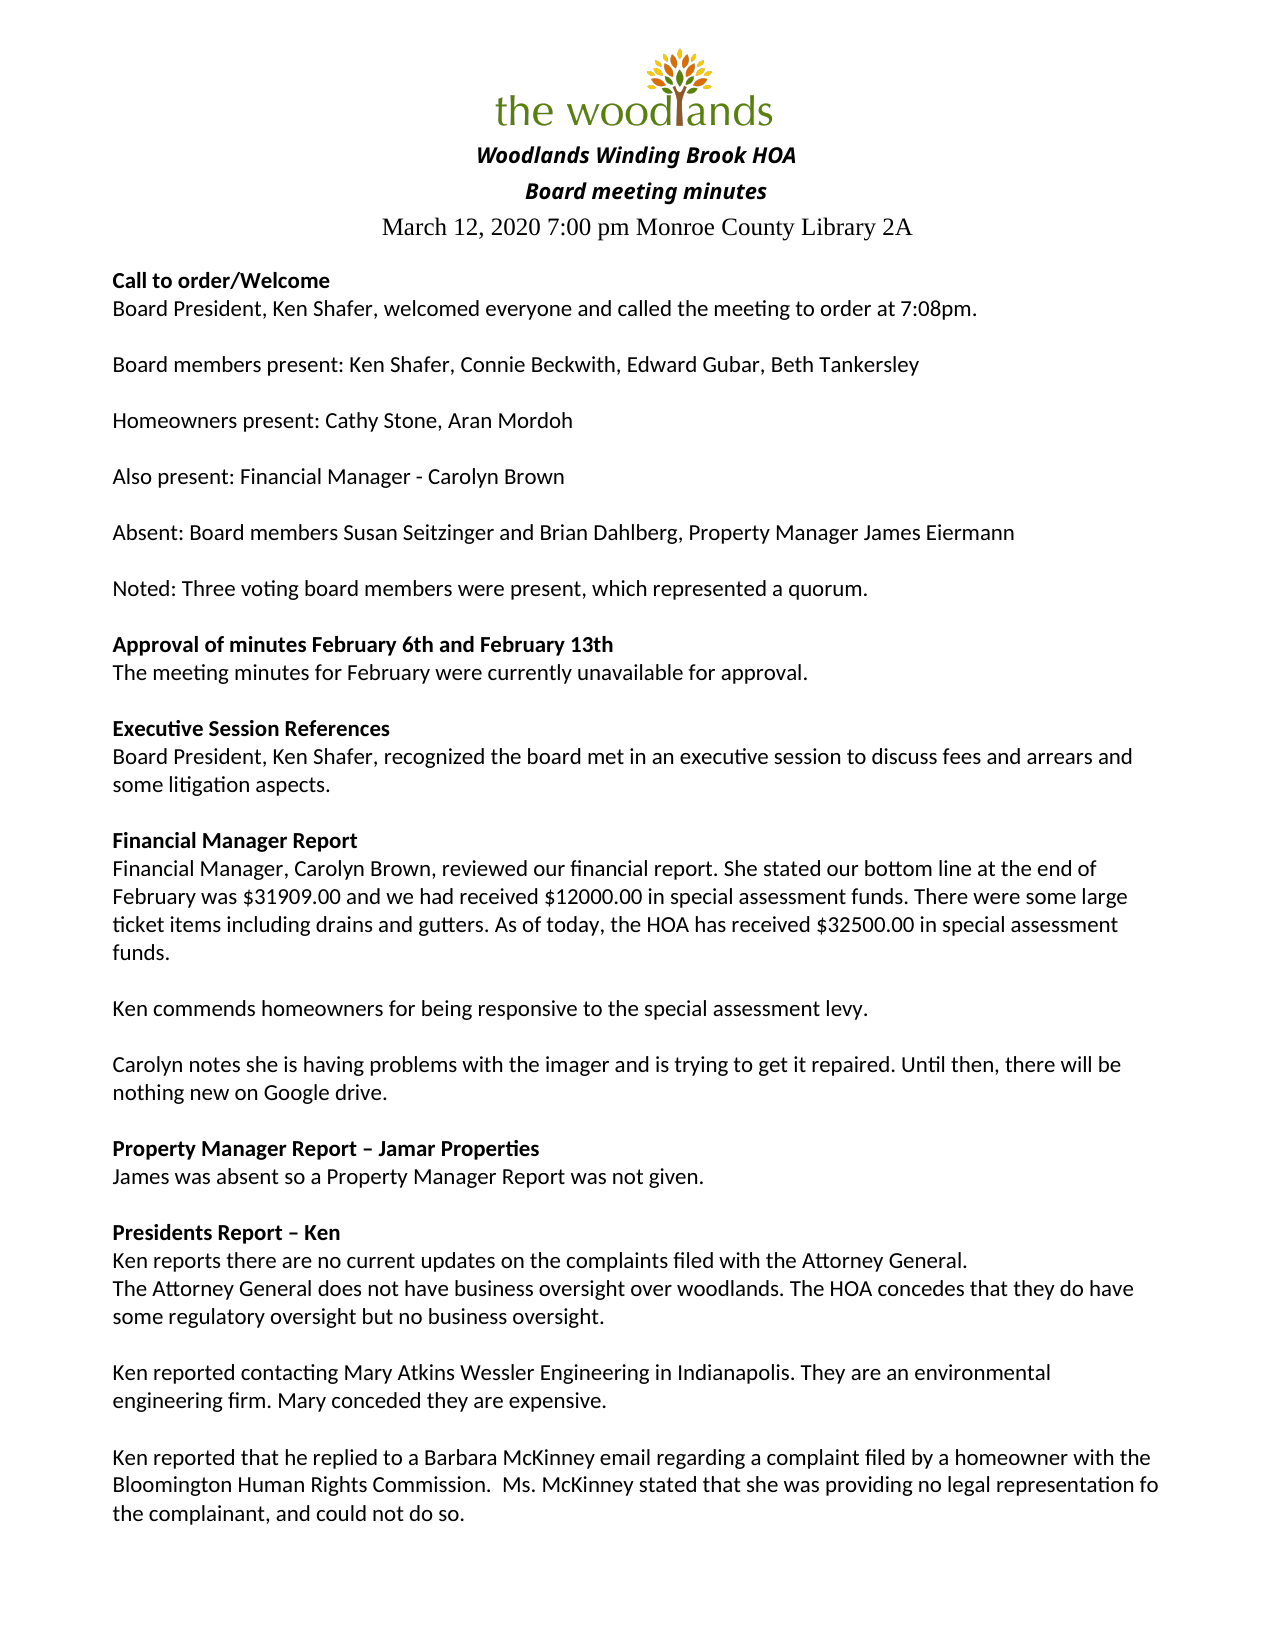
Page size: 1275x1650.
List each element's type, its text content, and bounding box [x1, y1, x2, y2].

text Ken reports there are no current updates on the complaints filed with the Attorney General. [112, 1246, 1162, 1274]
text The meeting minutes for February were currently unavailable for approval. [112, 658, 1162, 686]
subtitle Board meeting minutes [132, 176, 1162, 206]
text Property Manager Report – Jamar Properties [112, 1134, 1162, 1162]
text James was absent so a Property Manager Report was not given. [112, 1162, 1162, 1190]
text Ken reported contacting Mary Atkins Wessler Engineering in Indianapolis. They are an environmental engineering firm. Mary conceded they are expensive. [112, 1358, 1162, 1414]
text Board President, Ken Shafer, welcomed everyone and called the meeting to order at 7:08pm. [112, 294, 1162, 322]
text Absent: Board members Susan Seitzinger and Brian Dahlberg, Property Manager James Eiermann [112, 518, 1162, 546]
text The Attorney General does not have business oversight over woodlands. The HOA concedes that they do have some regulatory oversight but no business oversight. [112, 1274, 1162, 1331]
subtitle Woodlands Winding Brook HOA [112, 140, 1162, 169]
text Homeowners present: Cathy Stone, Aran Mordoh [112, 406, 1162, 434]
text Financial Manager Report [112, 826, 1162, 854]
text Carolyn notes she is having problems with the imager and is trying to get it repaired. Until then, there will be nothing new on Google drive. [112, 1050, 1162, 1106]
text Presidents Report – Ken [112, 1218, 1162, 1246]
text Noted: Three voting board members were present, which represented a quorum. [112, 574, 1162, 602]
text Executive Session References [112, 714, 1162, 742]
text Also present: Financial Manager - Carolyn Brown [112, 462, 1162, 490]
text Call to order/Welcome [112, 266, 1162, 294]
text Board President, Ken Shafer, recognized the board met in an executive session to discuss fees and arrears and some litigation aspects. [112, 742, 1162, 798]
text Board members present: Ken Shafer, Connie Beckwith, Edward Gubar, Beth Tankersley [112, 350, 1162, 378]
text Financial Manager, Carolyn Brown, reviewed our financial report. She stated our bottom line at the end of February was $31909.00 and we had received $12000.00 in special assessment funds. There were some large ticket items including drains and gutters. As of today, the HOA has received $32500.00 in special assessment funds. [112, 854, 1162, 966]
text Approval of minutes February 6th and February 13th [112, 630, 1162, 658]
text Ken commends homeowners for being responsive to the special assessment levy. [112, 994, 1162, 1022]
text Ken reported that he replied to a Barbara McKinney email regarding a complaint filed by a homeowner with the Bloomington Human Rights Commission. Ms. McKinney stated that she was providing no legal representation fo the complainant, and could not do so. [112, 1443, 1162, 1527]
text March 12, 2020 7:00 pm Monroe County Library 2A [132, 212, 1162, 241]
